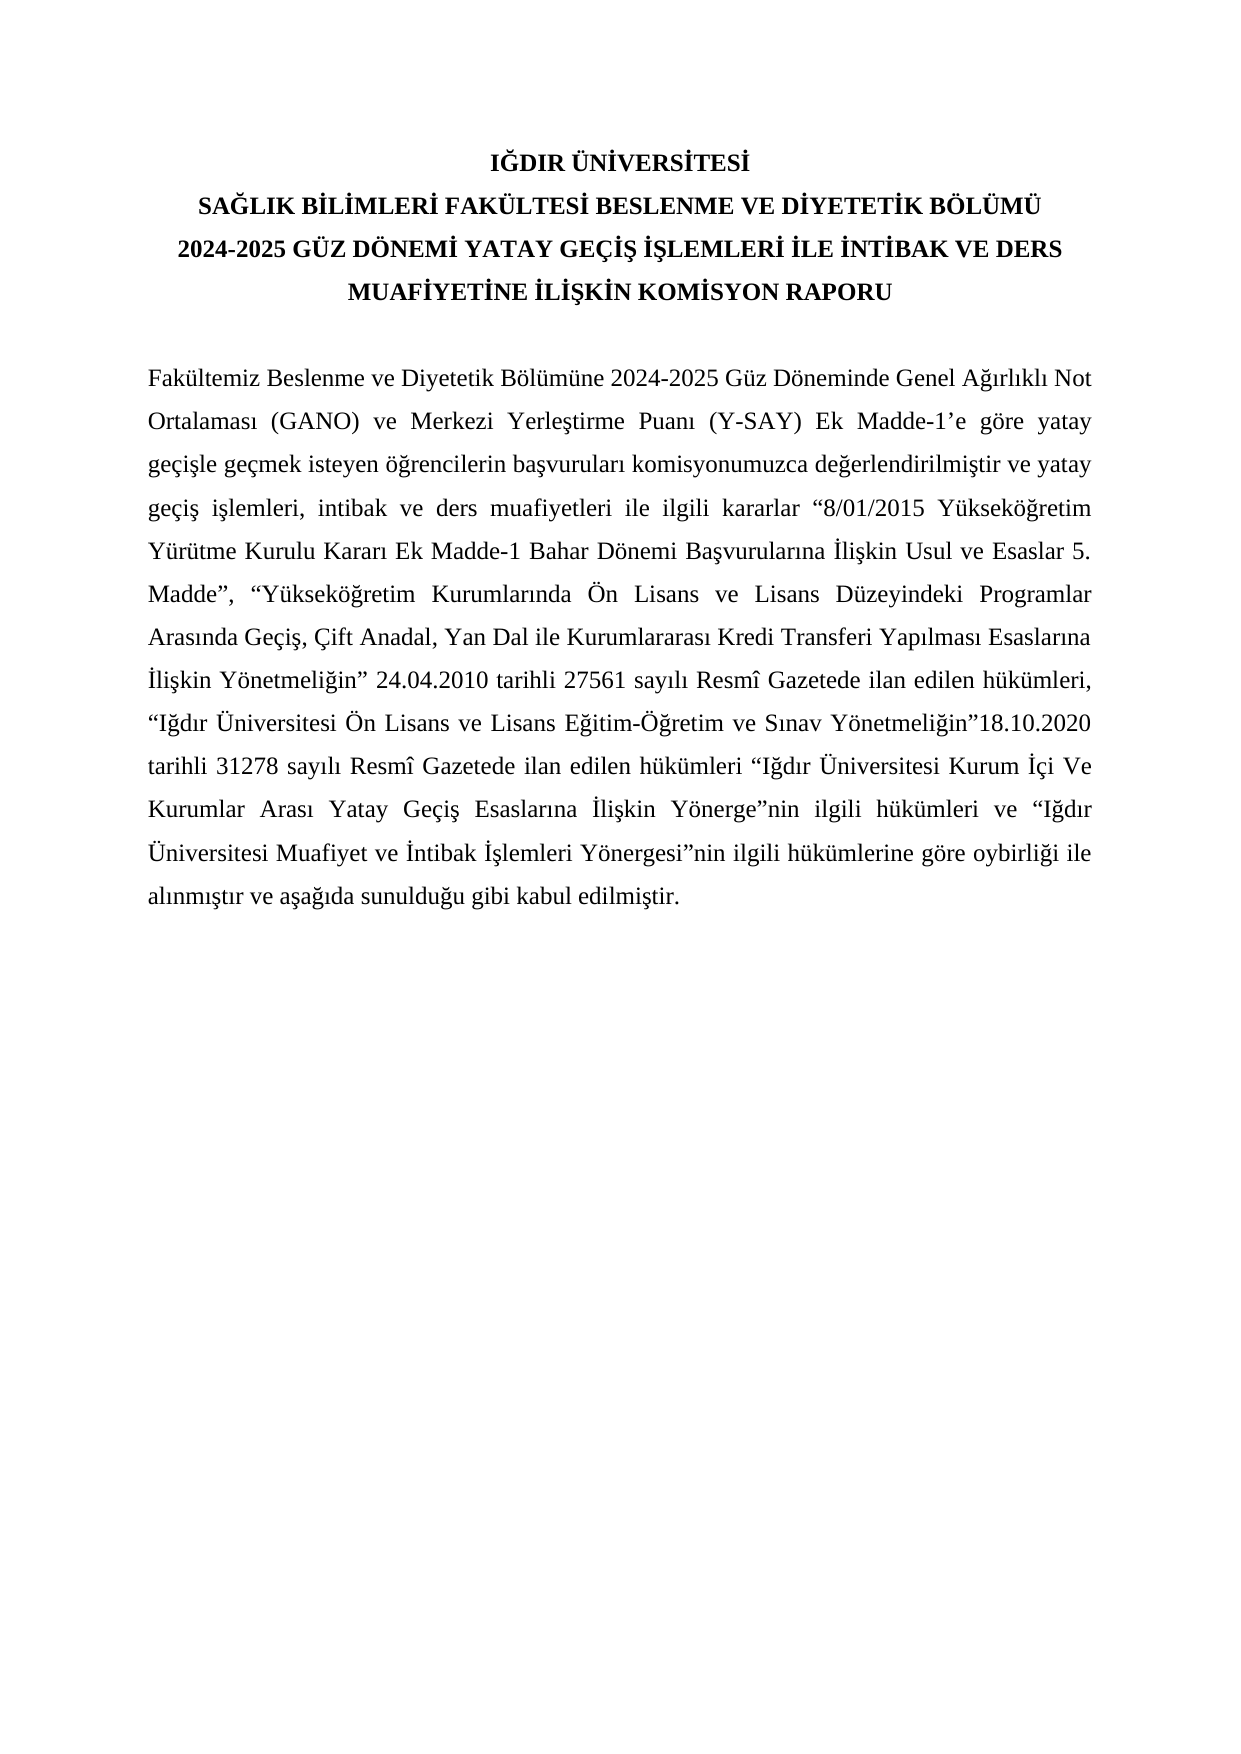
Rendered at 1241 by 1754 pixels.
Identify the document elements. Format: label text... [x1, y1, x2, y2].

text Fakültemiz Beslenme ve Diyetetik Bölümüne 2024-2025 Güz Döneminde Genel Ağırlıklı Not Ortalaması (GANO) ve Merkezi Yerleştirme Puanı (Y-SAY) Ek Madde-1’e göre yatay geçişle geçmek isteyen öğrencilerin başvuruları komisyonumuzca değerlendirilmiştir ve yatay geçiş işlemleri, intibak ve ders muafiyetleri ile ilgili kararlar “8/01/2015 Yükseköğretim Yürütme Kurulu Kararı Ek Madde-1 Bahar Dönemi Başvurularına İlişkin Usul ve Esaslar 5. Madde”, “Yükseköğretim Kurumlarında Ön Lisans ve Lisans Düzeyindeki Programlar Arasında Geçiş, Çift Anadal, Yan Dal ile Kurumlararası Kredi Transferi Yapılması Esaslarına İlişkin Yönetmeliğin” 24.04.2010 tarihli 27561 sayılı Resmî Gazetede ilan edilen hükümleri, “Iğdır Üniversitesi Ön Lisans ve Lisans Eğitim-Öğretim ve Sınav Yönetmeliğin”18.10.2020 tarihli 31278 sayılı Resmî Gazetede ilan edilen hükümleri “Iğdır Üniversitesi Kurum İçi Ve Kurumlar Arası Yatay Geçiş Esaslarına İlişkin Yönerge”nin ilgili hükümleri ve “Iğdır Üniversitesi Muafiyet ve İntibak İşlemleri Yönergesi”nin ilgili hükümlerine göre oybirliği ile alınmıştır ve aşağıda sunulduğu gibi kabul edilmiştir. [148, 363, 1093, 909]
text IĞDIR ÜNİVERSİTESİ [148, 148, 1093, 176]
text 2024-2025 GÜZ DÖNEMİ YATAY GEÇİŞ İŞLEMLERİ İLE İNTİBAK VE DERS MUAFİYETİNE İLİŞKİN KOMİSYON RAPORU [148, 234, 1093, 306]
text SAĞLIK BİLİMLERİ FAKÜLTESİ BESLENME VE DİYETETİK BÖLÜMÜ [148, 191, 1093, 219]
